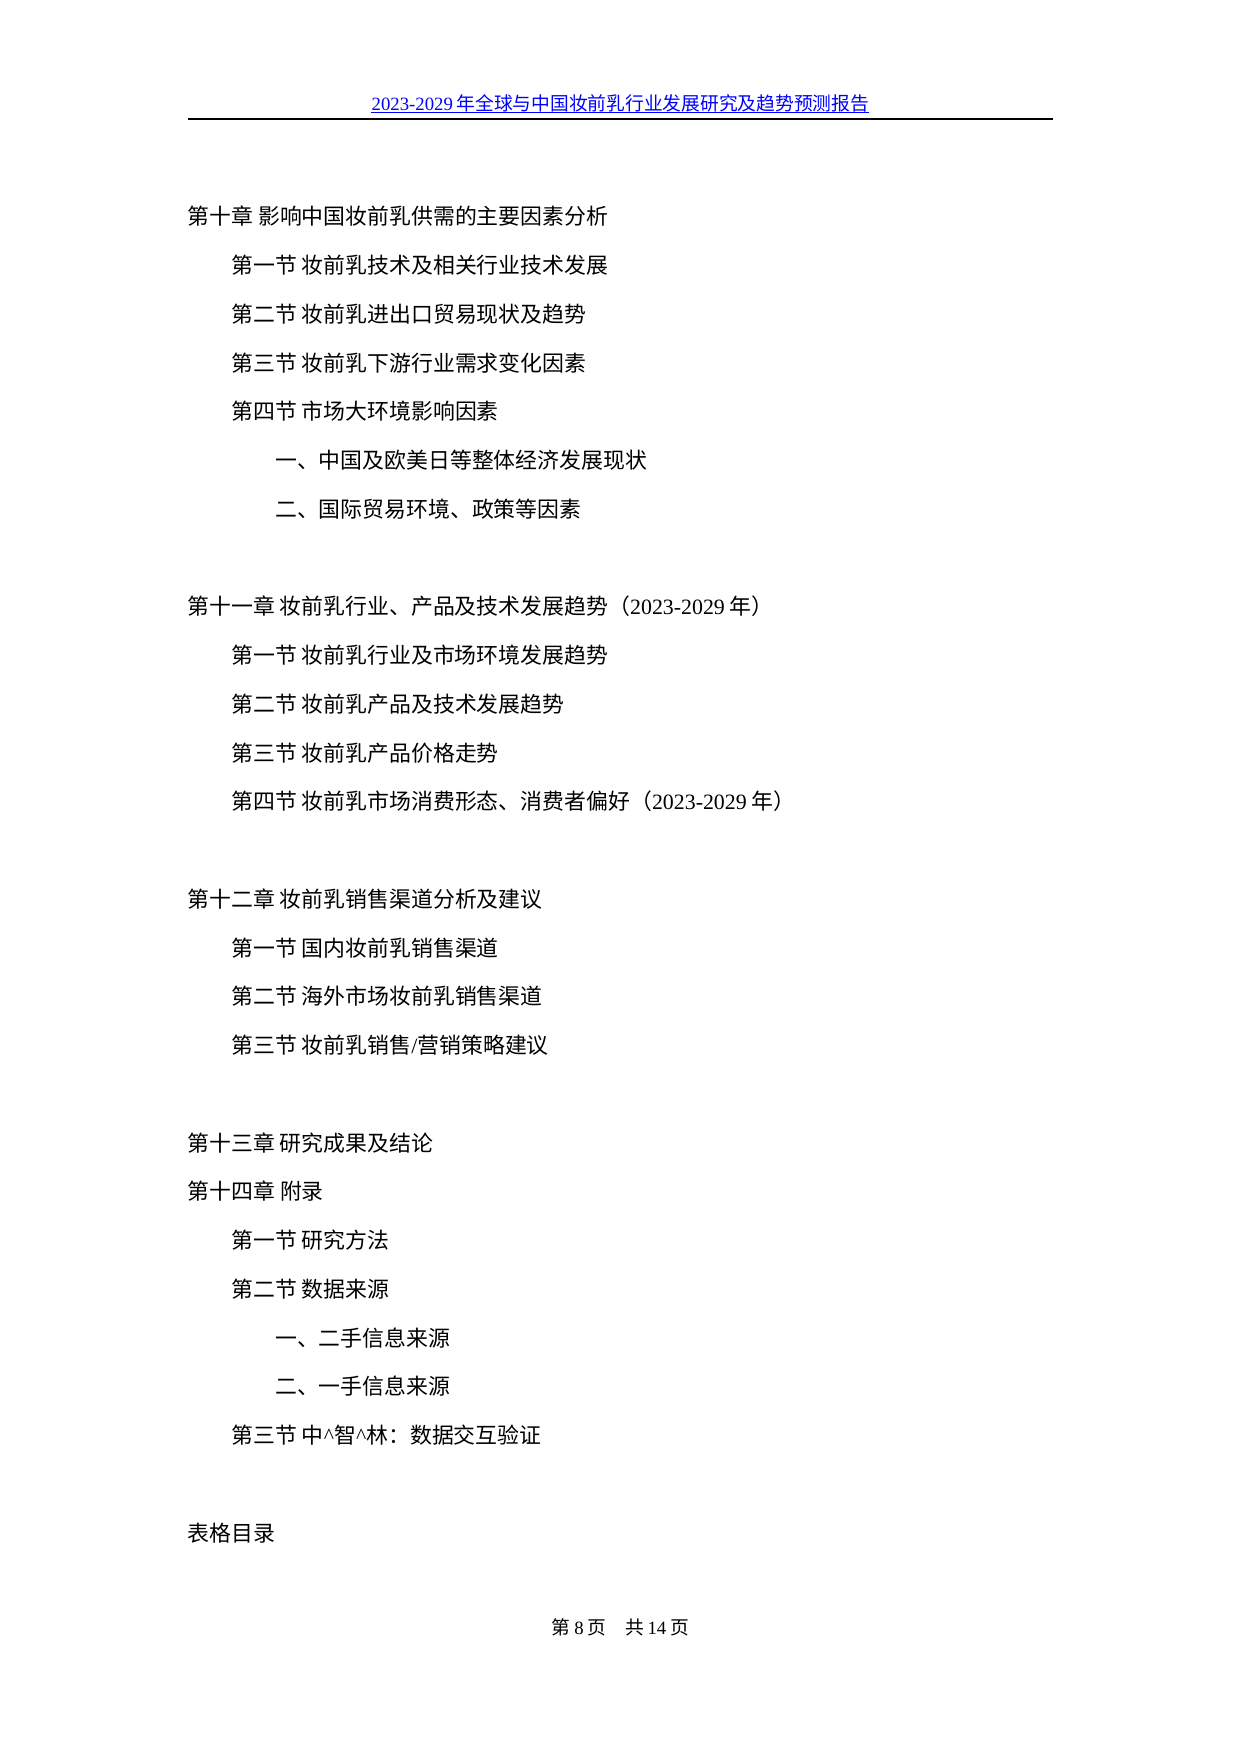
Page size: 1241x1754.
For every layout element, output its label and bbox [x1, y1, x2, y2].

text [187, 150, 1053, 1548]
